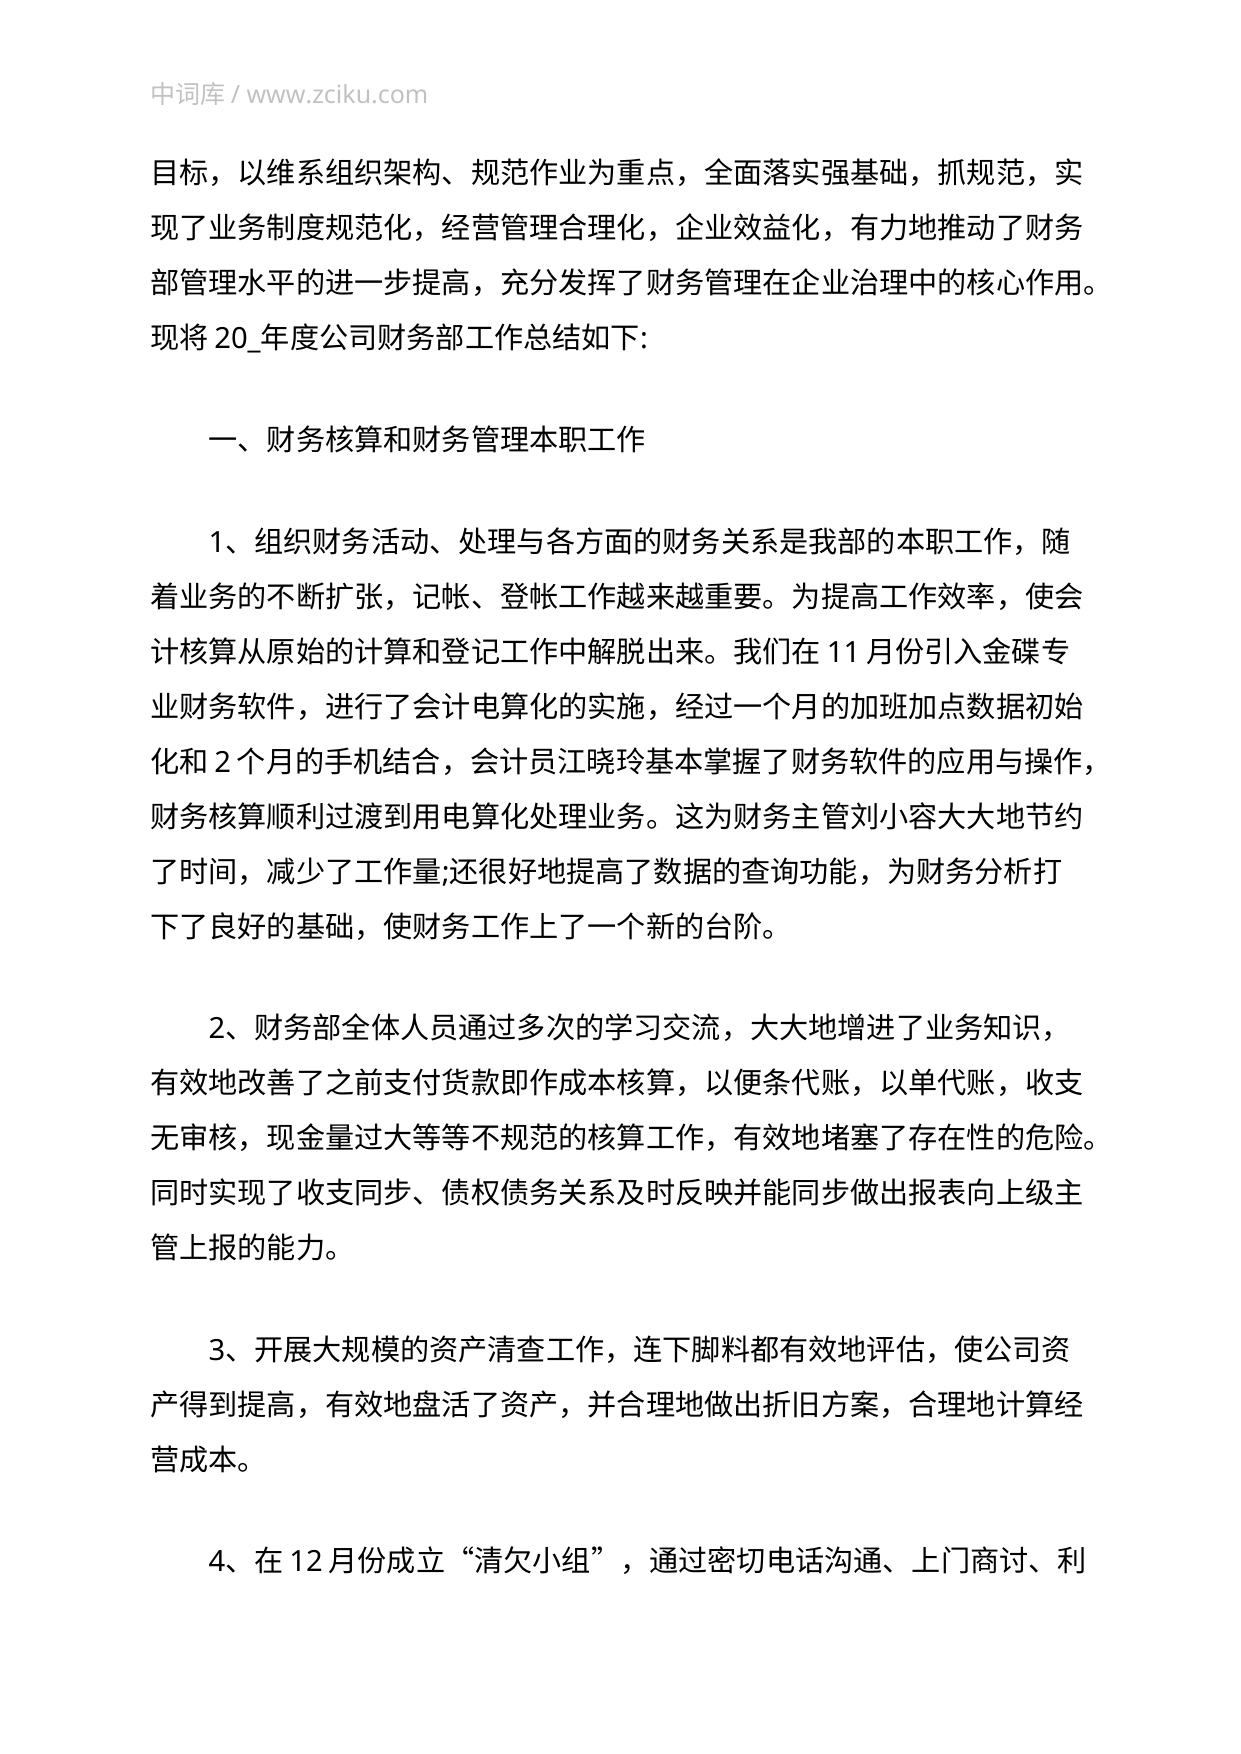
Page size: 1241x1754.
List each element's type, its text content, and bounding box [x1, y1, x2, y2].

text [150, 150, 1090, 357]
text 1、组织财务活动、处理与各方面的财务关系是我部的本职工作，随着业务的不断扩张，记帐、登帐工作越来越重要。为提高工作效率，使会计核算从原始的计算和登记工作中解脱出来。我们在11月份引入金碟专业财务软件，进行了会计电算化的实施，经过一个月的加班加点数据初始化和2个月的手机结合，会计员江晓玲基本掌握了财务软件的应用与操作，财务核算顺利过渡到用电算化处理业务。这为财务主管刘小容大大地节约了时间，减少了工作量;还很好地提高了数据的查询功能，为财务分析打下了良好的基础，使财务工作上了一个新的台阶。 [150, 518, 1090, 945]
text 一、财务核算和财务管理本职工作 [150, 417, 1090, 459]
text 3、开展大规模的资产清查工作，连下脚料都有效地评估，使公司资产得到提高，有效地盘活了资产，并合理地做出折旧方案，合理地计算经营成本。 [150, 1326, 1090, 1478]
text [150, 1538, 1090, 1580]
text 2、财务部全体人员通过多次的学习交流，大大地增进了业务知识，有效地改善了之前支付货款即作成本核算，以便条代账，以单代账，收支无审核，现金量过大等等不规范的核算工作，有效地堵塞了存在性的危险。同时实现了收支同步、债权债务关系及时反映并能同步做出报表向上级主管上报的能力。 [150, 1005, 1090, 1267]
